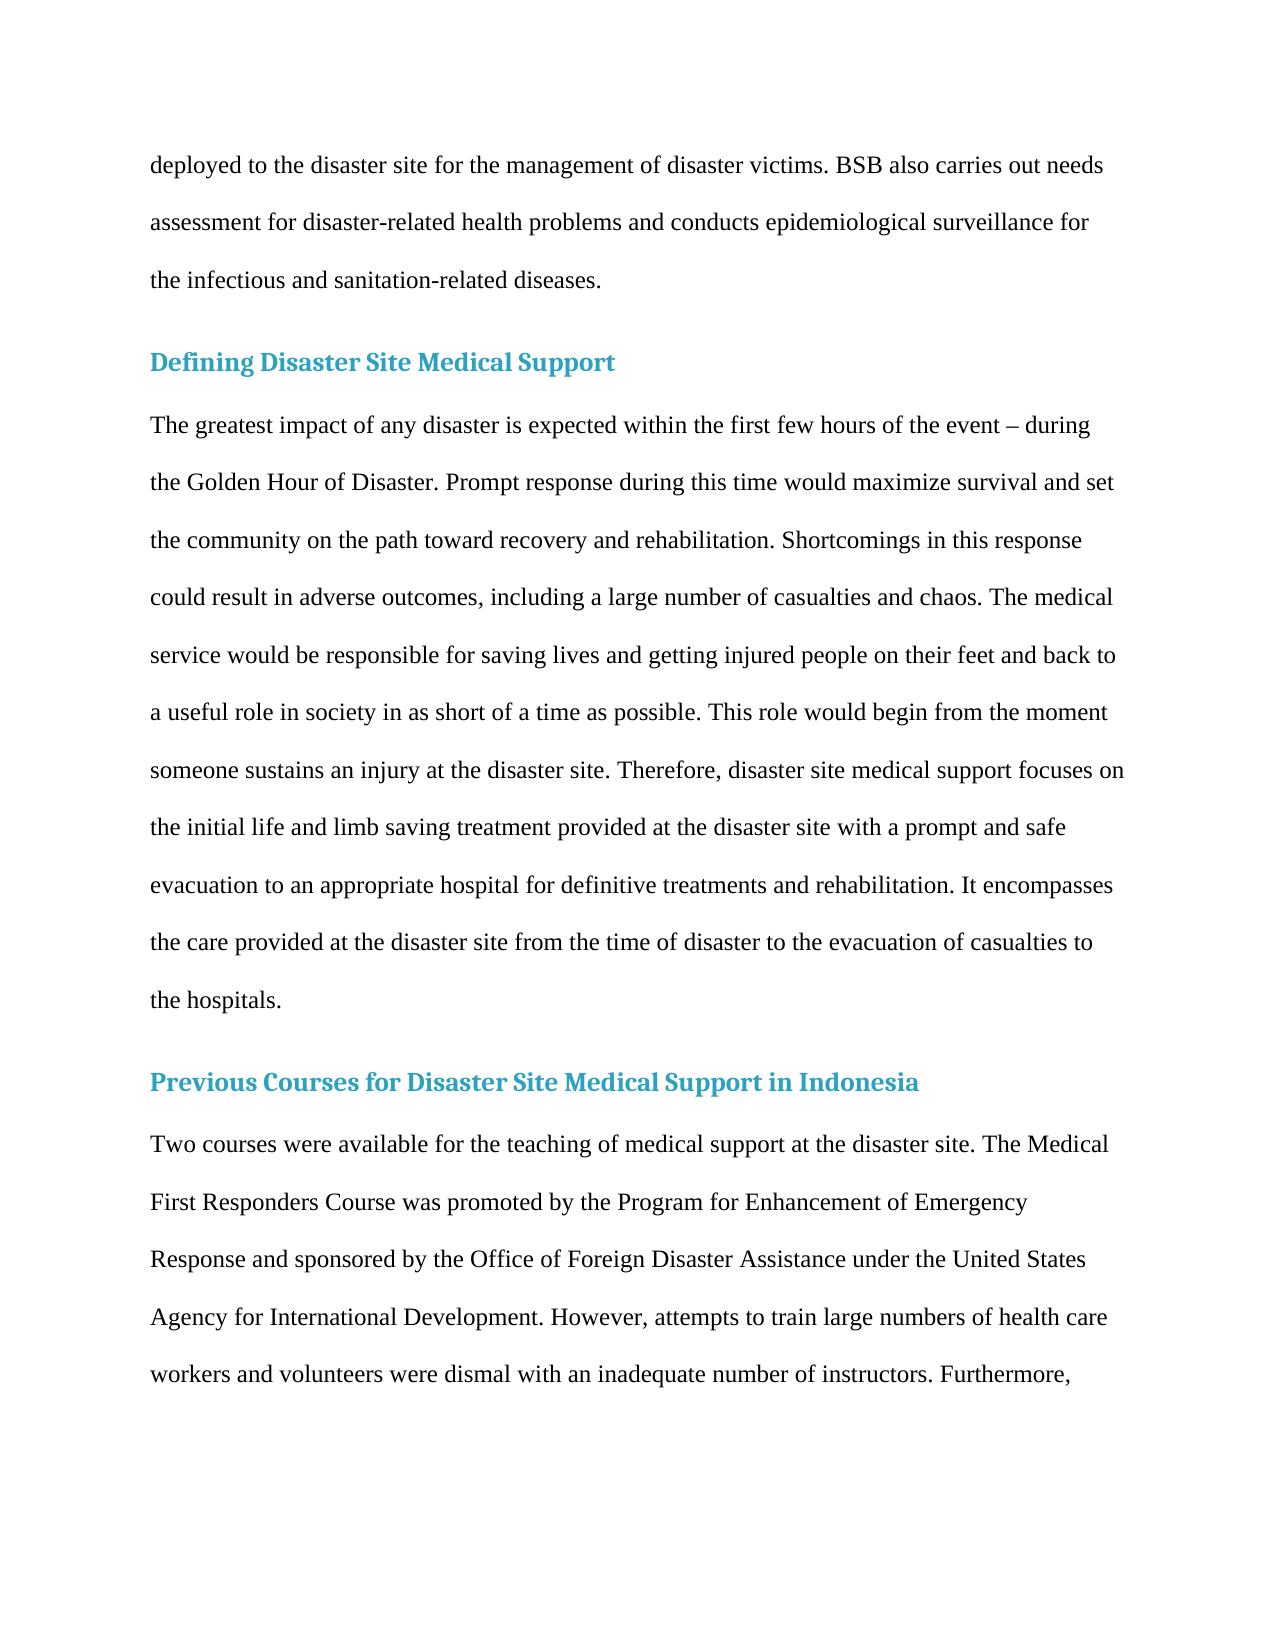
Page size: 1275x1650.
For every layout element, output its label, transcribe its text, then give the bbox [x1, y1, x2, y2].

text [150, 1129, 1125, 1388]
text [150, 150, 1125, 294]
subtitle Previous Courses for Disaster Site Medical Support in Indonesia [150, 1067, 1125, 1098]
text The greatest impact of any disaster is expected within the first few hours of the event – during the Golden Hour of Disaster. Prompt response during this time would maximize survival and set the community on the path toward recovery and rehabilitation. Shortcomings in this response could result in adverse outcomes, including a large number of casualties and chaos. The medical service would be responsible for saving lives and getting injured people on their feet and back to a useful role in society in as short of a time as possible. This role would begin from the moment someone sustains an injury at the disaster site. Therefore, disaster site medical support focuses on the initial life and limb saving treatment provided at the disaster site with a prompt and safe evacuation to an appropriate hospital for definitive treatments and rehabilitation. It encompasses the care provided at the disaster site from the time of disaster to the evacuation of casualties to the hospitals. [150, 410, 1125, 1013]
subtitle Defining Disaster Site Medical Support [150, 347, 1125, 379]
